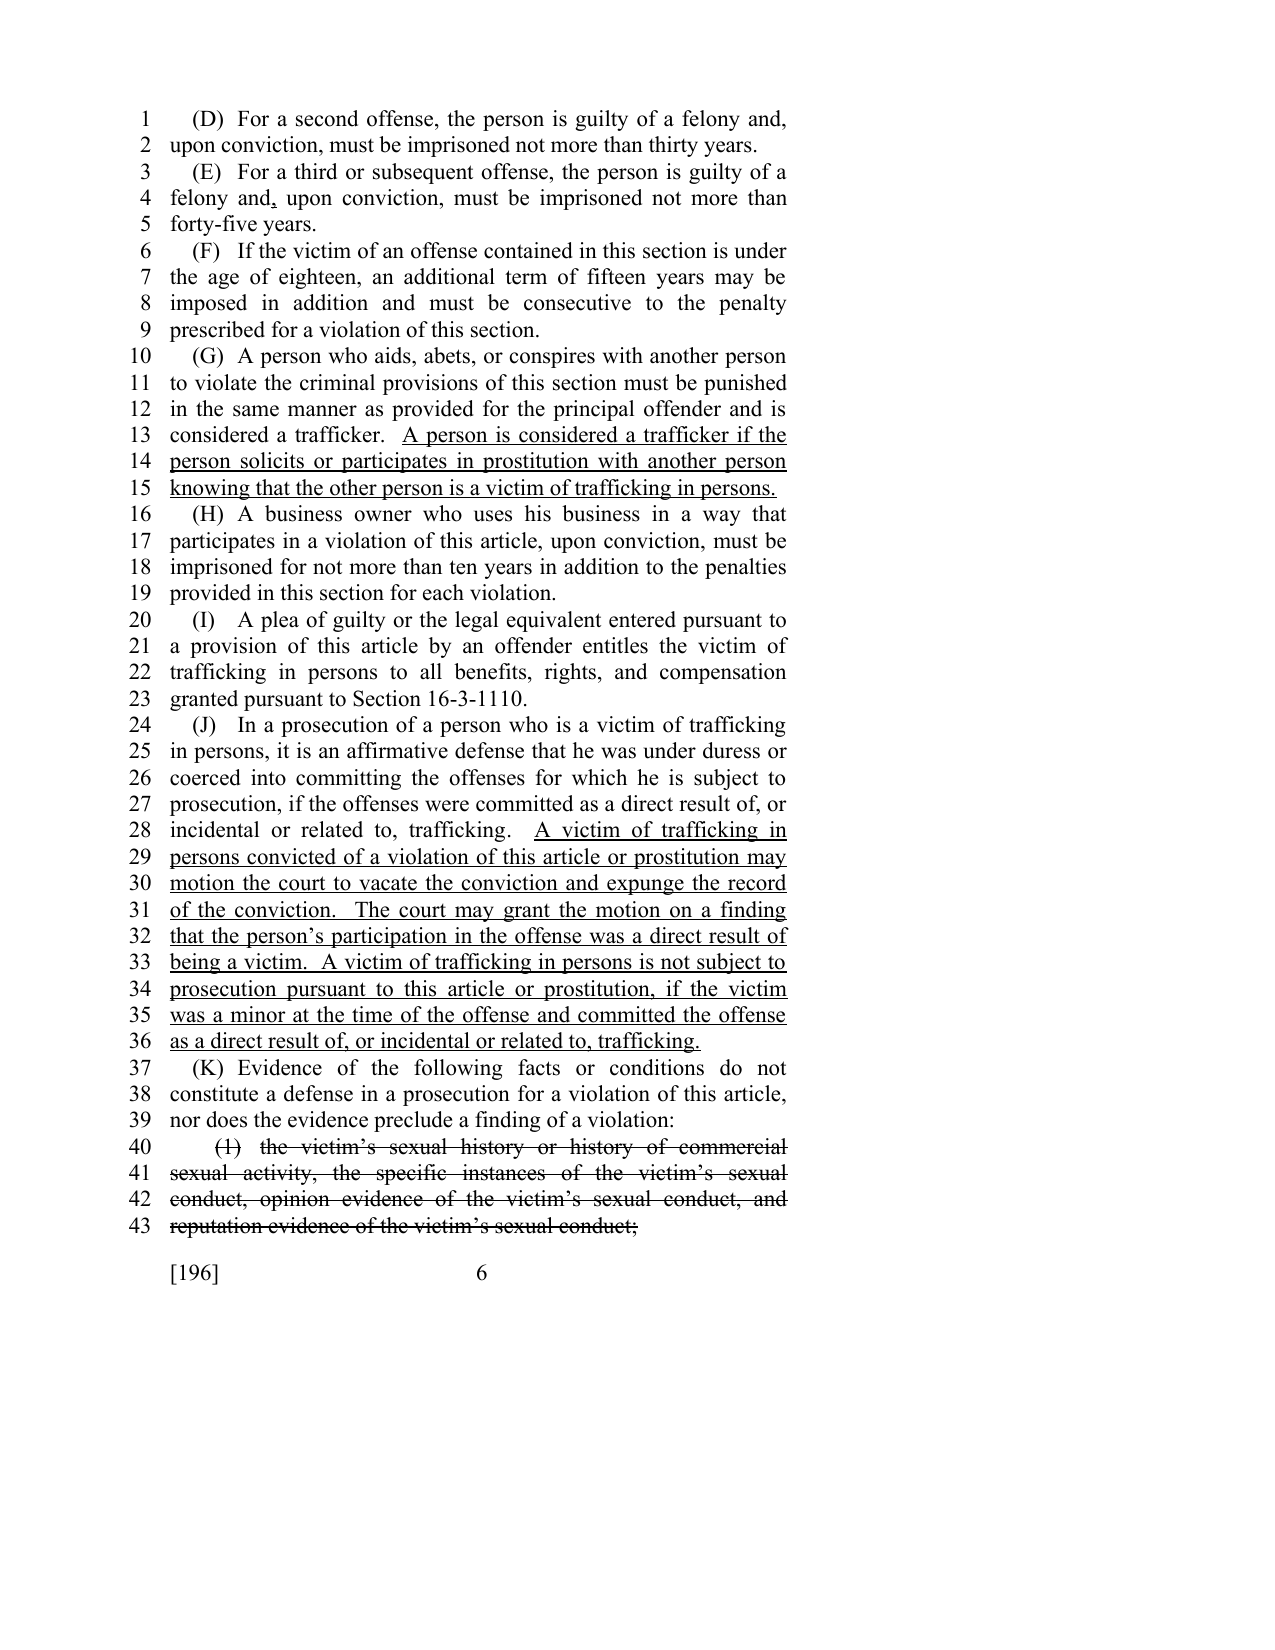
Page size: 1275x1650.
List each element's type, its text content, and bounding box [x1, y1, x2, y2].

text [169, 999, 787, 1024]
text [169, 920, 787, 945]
text (1) the victim’s sexual history or history of commercial sexual activity, the specific instances of the victim’s sexual conduct, opinion evidence of the victim’s sexual conduct, and reputation evidence of the victim’s sexual conduct; [169, 1201, 787, 1238]
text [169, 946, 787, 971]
text (J) In a prosecution of a person who is a victim of trafficking in persons, it is an affirmative defense that he was under duress or coerced into committing the offenses for which he is subject to prosecution, if the offenses were committed as a direct result of, or incidental or related to, trafficking. A victim of trafficking in persons convicted of a violation of this article or prostitution may motion the court to vacate the conviction and expunge the record of the conviction. The court may grant the motion on a finding that the person’s participation in the offense was a direct result of being a victim. A victim of trafficking in persons is not subject to prosecution pursuant to this article or prostitution, if the victim was a minor at the time of the offense and committed the offense as a direct result of, or incidental or related to, trafficking. [169, 711, 787, 866]
text (F) If the victim of an offense contained in this section is under the age of eighteen, an additional term of fifteen years may be imposed in addition and must be consecutive to the penalty prescribed for a violation of this section. [169, 237, 787, 342]
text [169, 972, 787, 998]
text (G) A person who aids, abets, or conspires with another person to violate the criminal provisions of this section must be punished in the same manner as provided for the principal offender and is considered a trafficker. A person is considered a trafficker if the person solicits or participates in prostitution with another person knowing that the other person is a victim of trafficking in persons. [169, 342, 787, 470]
text (H) A business owner who uses his business in a way that participates in a violation of this article, upon conviction, must be imprisoned for not more than ten years in addition to the penalties provided in this section for each violation. [169, 500, 787, 606]
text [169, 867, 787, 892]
text (1) the victim’s sexual history or history of commercial sexual activity, the specific instances of the victim’s sexual conduct, opinion evidence of the victim’s sexual conduct, and reputation evidence of the victim’s sexual conduct; [169, 1175, 787, 1200]
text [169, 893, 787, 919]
text (E) For a third or subsequent offense, the person is guilty of a felony and, upon conviction, must be imprisoned not more than forty-five years. [169, 158, 787, 237]
text (I) A plea of guilty or the legal equivalent entered pursuant to a provision of this article by an offender entitles the victim of trafficking in persons to all benefits, rights, and compensation granted pursuant to Section 16-3-1110. [169, 606, 787, 711]
text (K) Evidence of the following facts or conditions do not constitute a defense in a prosecution for a violation of this article, nor does the evidence preclude a finding of a violation: [169, 1054, 787, 1133]
text (D) For a second offense, the person is guilty of a felony and, upon conviction, must be imprisoned not more than thirty years. [169, 105, 787, 158]
text (1) the victim’s sexual history or history of commercial sexual activity, the specific instances of the victim’s sexual conduct, opinion evidence of the victim’s sexual conduct, and reputation evidence of the victim’s sexual conduct; [169, 1133, 787, 1174]
